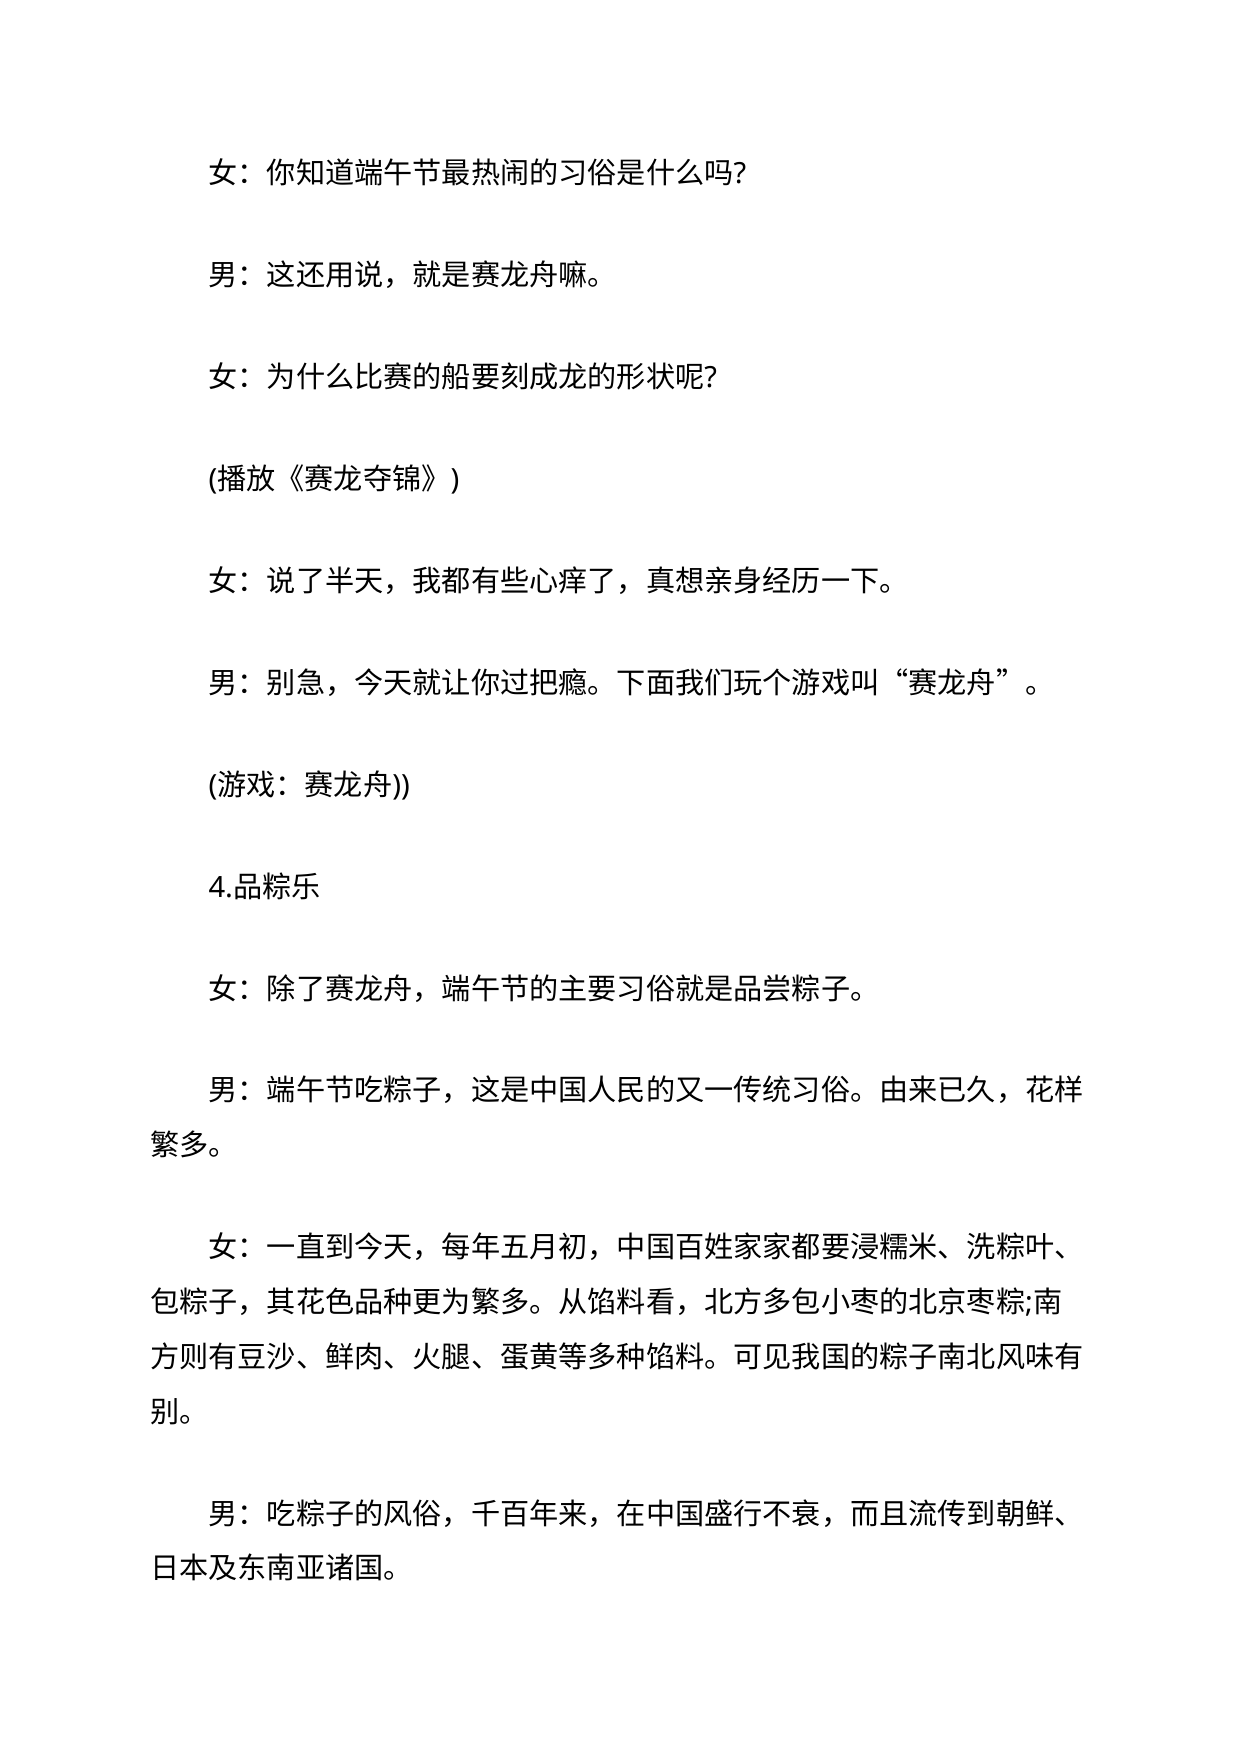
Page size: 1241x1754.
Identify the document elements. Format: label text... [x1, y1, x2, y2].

text 女：为什么比赛的船要刻成龙的形状呢? [150, 354, 1090, 396]
text (播放《赛龙夺锦》) [150, 456, 1090, 498]
text 男：别急，今天就让你过把瘾。下面我们玩个游戏叫“赛龙舟”。 [150, 659, 1090, 702]
text (游戏：赛龙舟)) [150, 761, 1090, 804]
text 4.品粽乐 [150, 863, 1090, 906]
text 女：说了半天，我都有些心痒了，真想亲身经历一下。 [150, 558, 1090, 600]
text 女：你知道端午节最热闹的习俗是什么吗? [150, 150, 1090, 192]
text 女：一直到今天，每年五月初，中国百姓家家都要浸糯米、洗粽叶、包粽子，其花色品种更为繁多。从馅料看，北方多包小枣的北京枣粽;南方则有豆沙、鲜肉、火腿、蛋黄等多种馅料。可见我国的粽子南北风味有别。 [150, 1224, 1090, 1431]
text 男：吃粽子的风俗，千百年来，在中国盛行不衰，而且流传到朝鲜、日本及东南亚诸国。 [150, 1490, 1090, 1587]
text 男：这还用说，就是赛龙舟嘛。 [150, 252, 1090, 294]
text 男：端午节吃粽子，这是中国人民的又一传统习俗。由来已久，花样繁多。 [150, 1067, 1090, 1164]
text 女：除了赛龙舟，端午节的主要习俗就是品尝粽子。 [150, 965, 1090, 1007]
